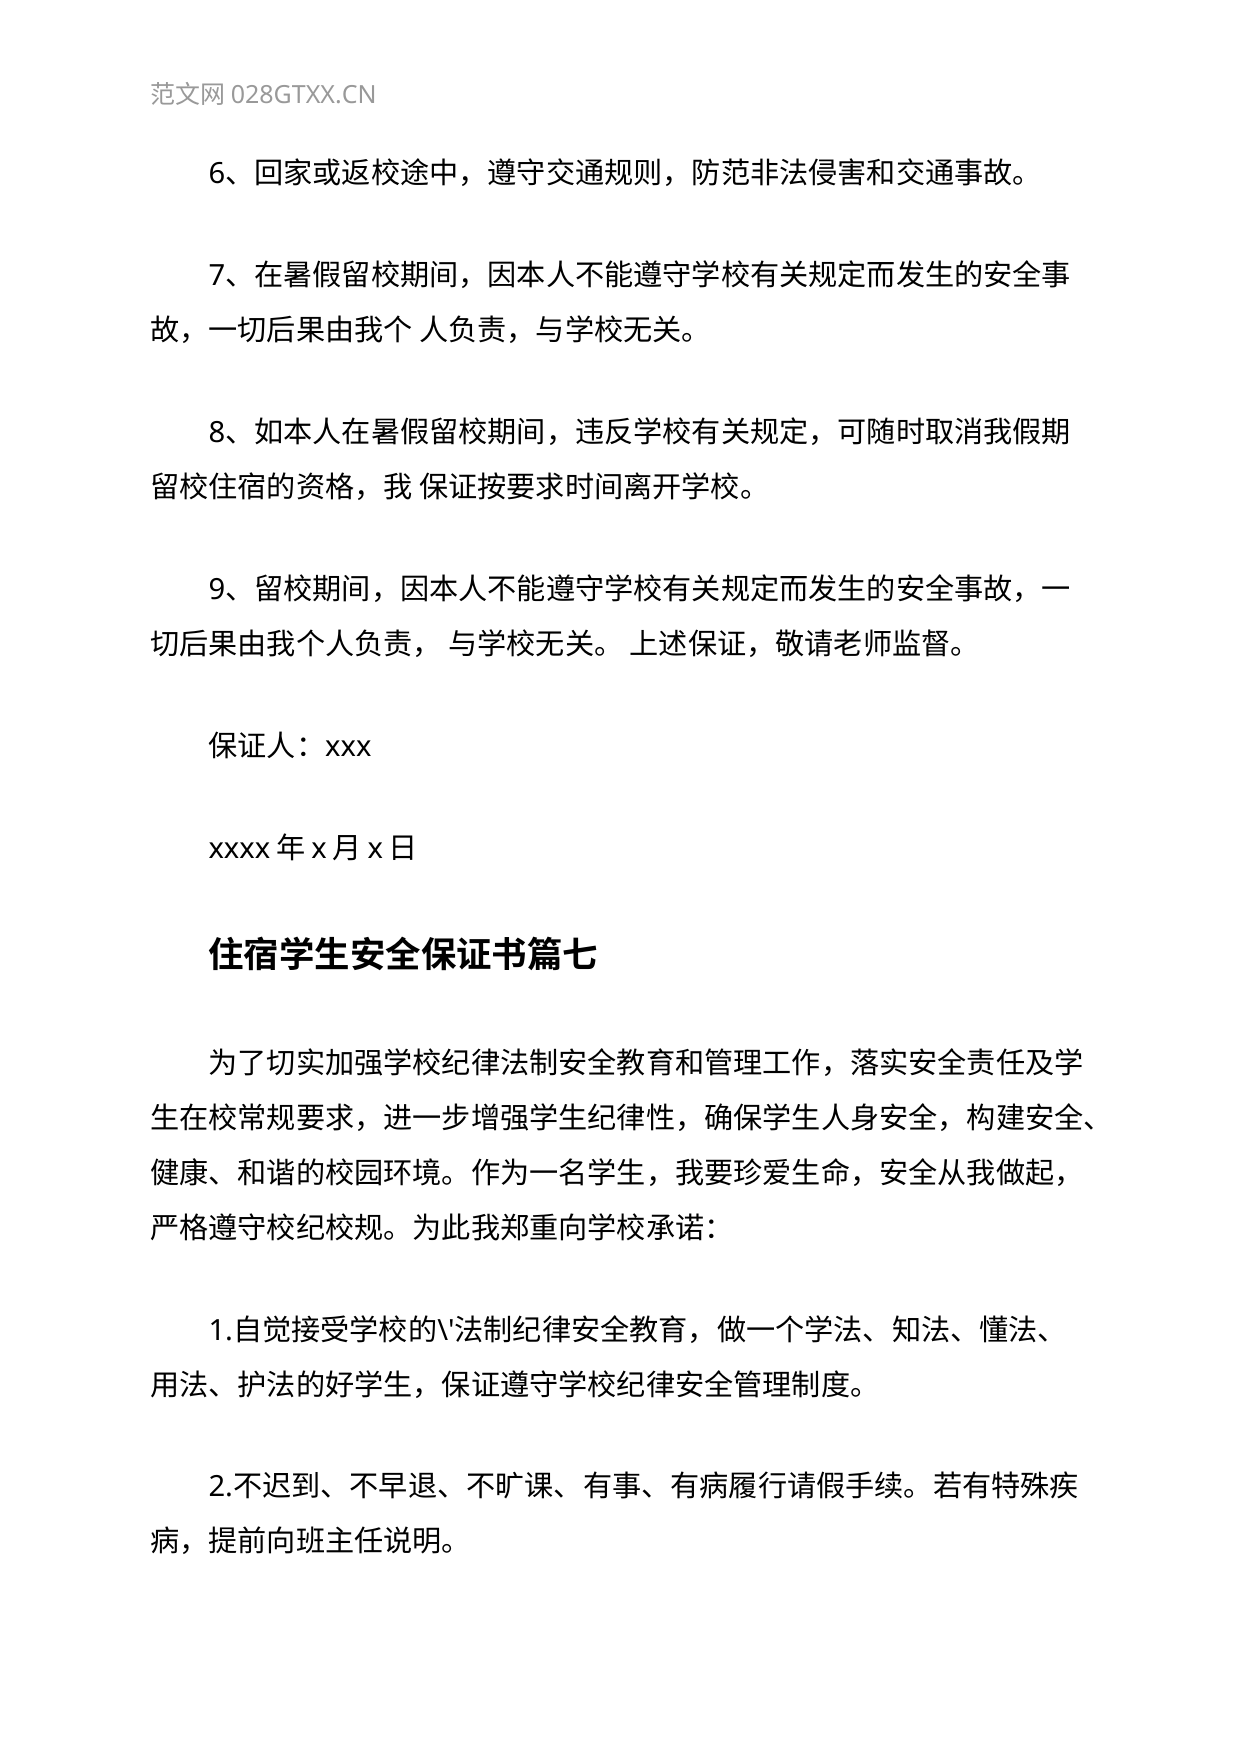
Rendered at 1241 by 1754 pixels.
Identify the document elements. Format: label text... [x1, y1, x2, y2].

text 7、在暑假留校期间，因本人不能遵守学校有关规定而发生的安全事故，一切后果由我个 人负责，与学校无关。 [150, 252, 1090, 349]
text 住宿学生安全保证书篇七 [150, 926, 1090, 977]
text xxxx年x月x日 [150, 824, 1090, 867]
text 9、留校期间，因本人不能遵守学校有关规定而发生的安全事故，一切后果由我个人负责， 与学校无关。 上述保证，敬请老师监督。 [150, 566, 1090, 663]
text 保证人：xxx [150, 722, 1090, 765]
text 为了切实加强学校纪律法制安全教育和管理工作，落实安全责任及学生在校常规要求，进一步增强学生纪律性，确保学生人身安全，构建安全、健康、和谐的校园环境。作为一名学生，我要珍爱生命，安全从我做起，严格遵守校纪校规。为此我郑重向学校承诺： [150, 1040, 1090, 1247]
text 1.自觉接受学校的\'法制纪律安全教育，做一个学法、知法、懂法、用法、护法的好学生，保证遵守学校纪律安全管理制度。 [150, 1306, 1090, 1403]
text 6、回家或返校途中，遵守交通规则，防范非法侵害和交通事故。 [150, 150, 1090, 192]
text 8、如本人在暑假留校期间，违反学校有关规定，可随时取消我假期留校住宿的资格，我 保证按要求时间离开学校。 [150, 409, 1090, 506]
text 2.不迟到、不早退、不旷课、有事、有病履行请假手续。若有特殊疾病，提前向班主任说明。 [150, 1463, 1090, 1560]
